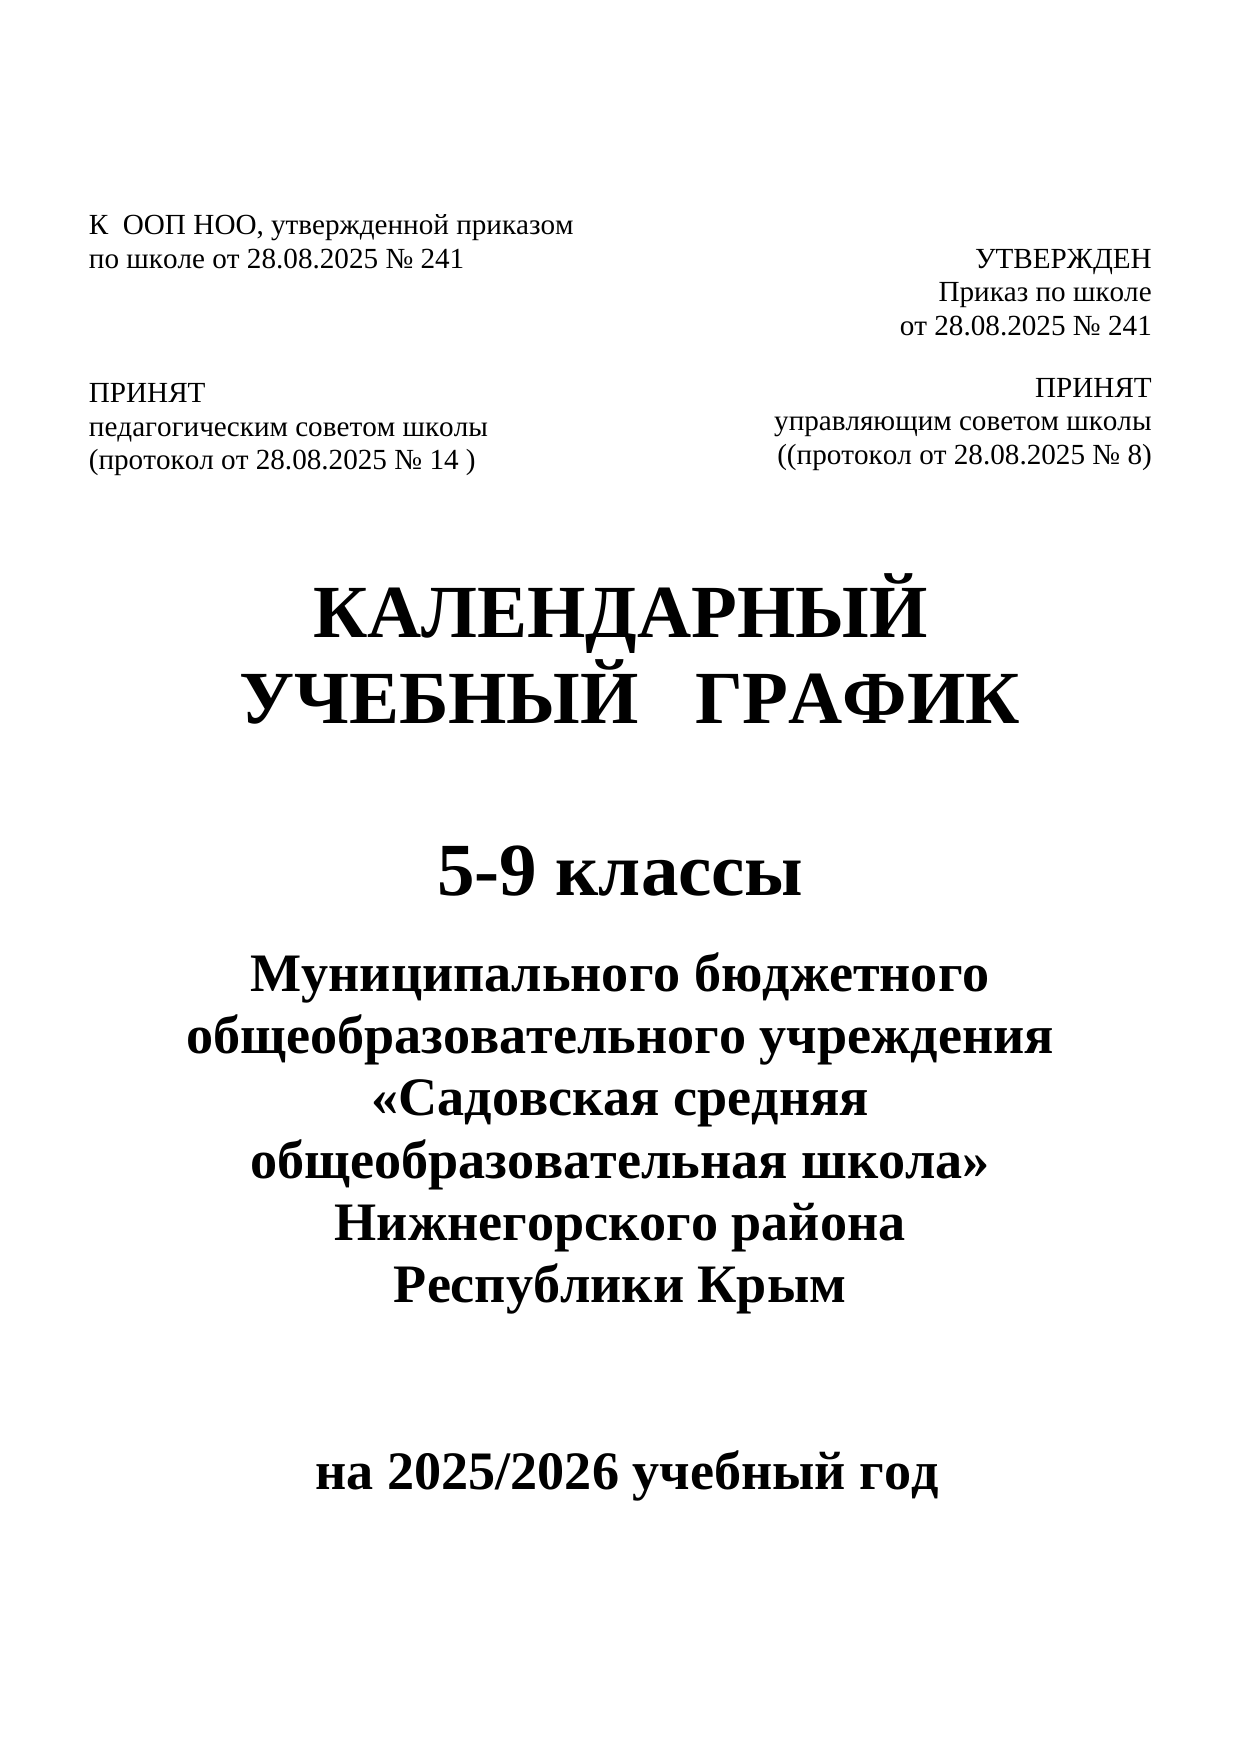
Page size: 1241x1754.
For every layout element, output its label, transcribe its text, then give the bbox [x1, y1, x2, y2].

text Муниципального бюджетного общеобразовательного учреждения «Садовская средняя общеобразовательная школа» Нижнегорского района [150, 941, 1090, 1252]
table_header УТВЕРЖДЕН Приказ по школе от 28.08.2025 № 241 [620, 208, 1163, 342]
text Республики Крым [150, 1252, 1090, 1314]
text КАЛЕНДАРНЫЙ [150, 567, 1090, 653]
text 5-9 классы [150, 826, 1090, 912]
text УЧЕБНЫЙ ГРАФИК [150, 653, 1090, 739]
table_cell ПРИНЯТ управляющим советом школы ((протокол от 28.08.2025 № 8) [620, 342, 1163, 509]
table_cell ПРИНЯТ педагогическим советом школы (протокол от 28.08.2025 № 14 ) [78, 342, 620, 509]
table_header К ООП НОО, утвержденной приказом по школе от 28.08.2025 № 241 [78, 208, 620, 342]
text на 2025/2026 учебный год [150, 1439, 1090, 1501]
